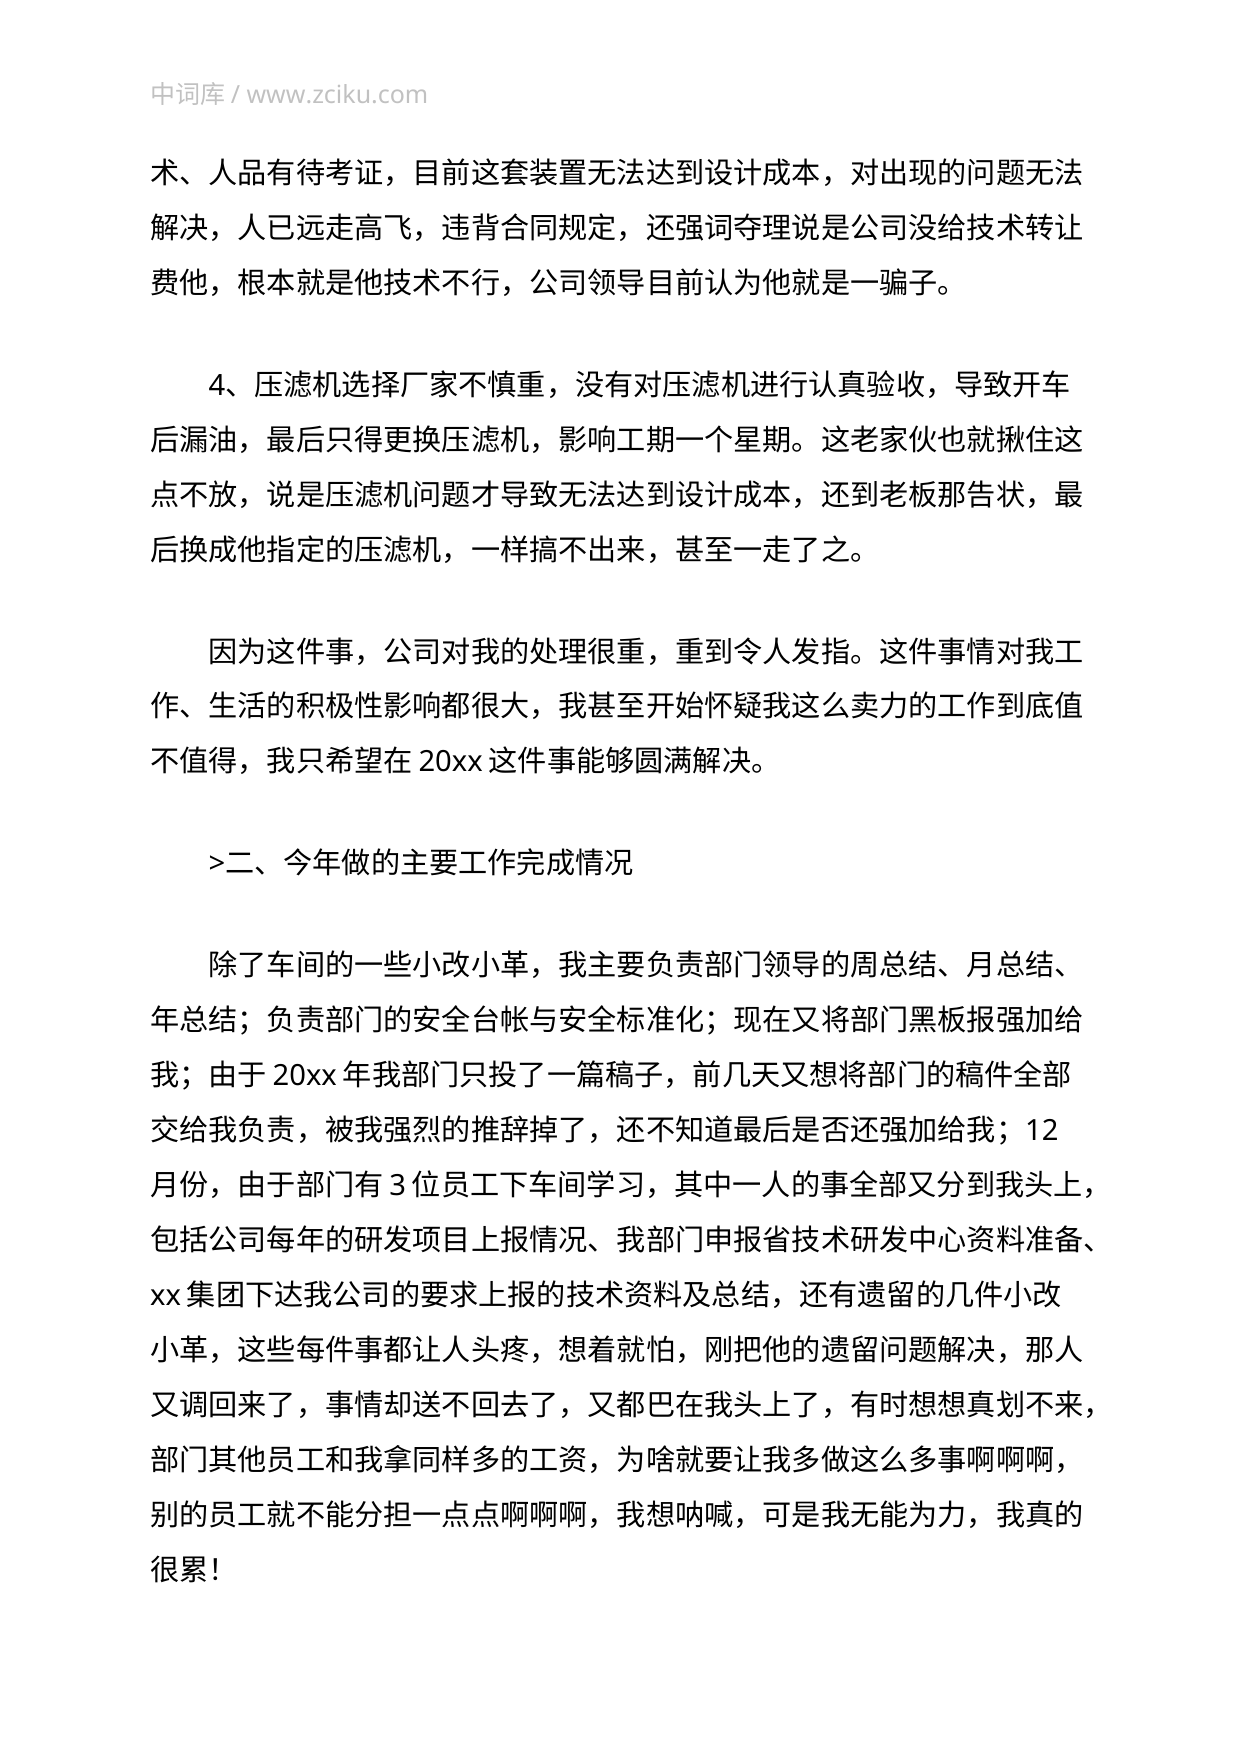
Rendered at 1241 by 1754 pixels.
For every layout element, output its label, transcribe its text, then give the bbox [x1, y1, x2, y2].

text >二、今年做的主要工作完成情况 [150, 840, 1090, 882]
text 因为这件事，公司对我的处理很重，重到令人发指。这件事情对我工作、生活的积极性影响都很大，我甚至开始怀疑我这么卖力的工作到底值不值得，我只希望在20xx这件事能够圆满解决。 [150, 628, 1090, 780]
text 4、压滤机选择厂家不慎重，没有对压滤机进行认真验收，导致开车后漏油，最后只得更换压滤机，影响工期一个星期。这老家伙也就揪住这点不放，说是压滤机问题才导致无法达到设计成本，还到老板那告状，最后换成他指定的压滤机，一样搞不出来，甚至一走了之。 [150, 362, 1090, 569]
text 除了车间的一些小改小革，我主要负责部门领导的周总结、月总结、年总结；负责部门的安全台帐与安全标准化；现在又将部门黑板报强加给我；由于20xx年我部门只投了一篇稿子，前几天又想将部门的稿件全部交给我负责，被我强烈的推辞掉了，还不知道最后是否还强加给我；12月份，由于部门有3位员工下车间学习，其中一人的事全部又分到我头上，包括公司每年的研发项目上报情况、我部门申报省技术研发中心资料准备、xx集团下达我公司的要求上报的技术资料及总结，还有遗留的几件小改小革，这些每件事都让人头疼，想着就怕，刚把他的遗留问题解决，那人又调回来了，事情却送不回去了，又都巴在我头上了，有时想想真划不来，部门其他员工和我拿同样多的工资，为啥就要让我多做这么多事啊啊啊，别的员工就不能分担一点点啊啊啊，我想呐喊，可是我无能为力，我真的很累！ [150, 942, 1090, 1588]
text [150, 150, 1090, 302]
